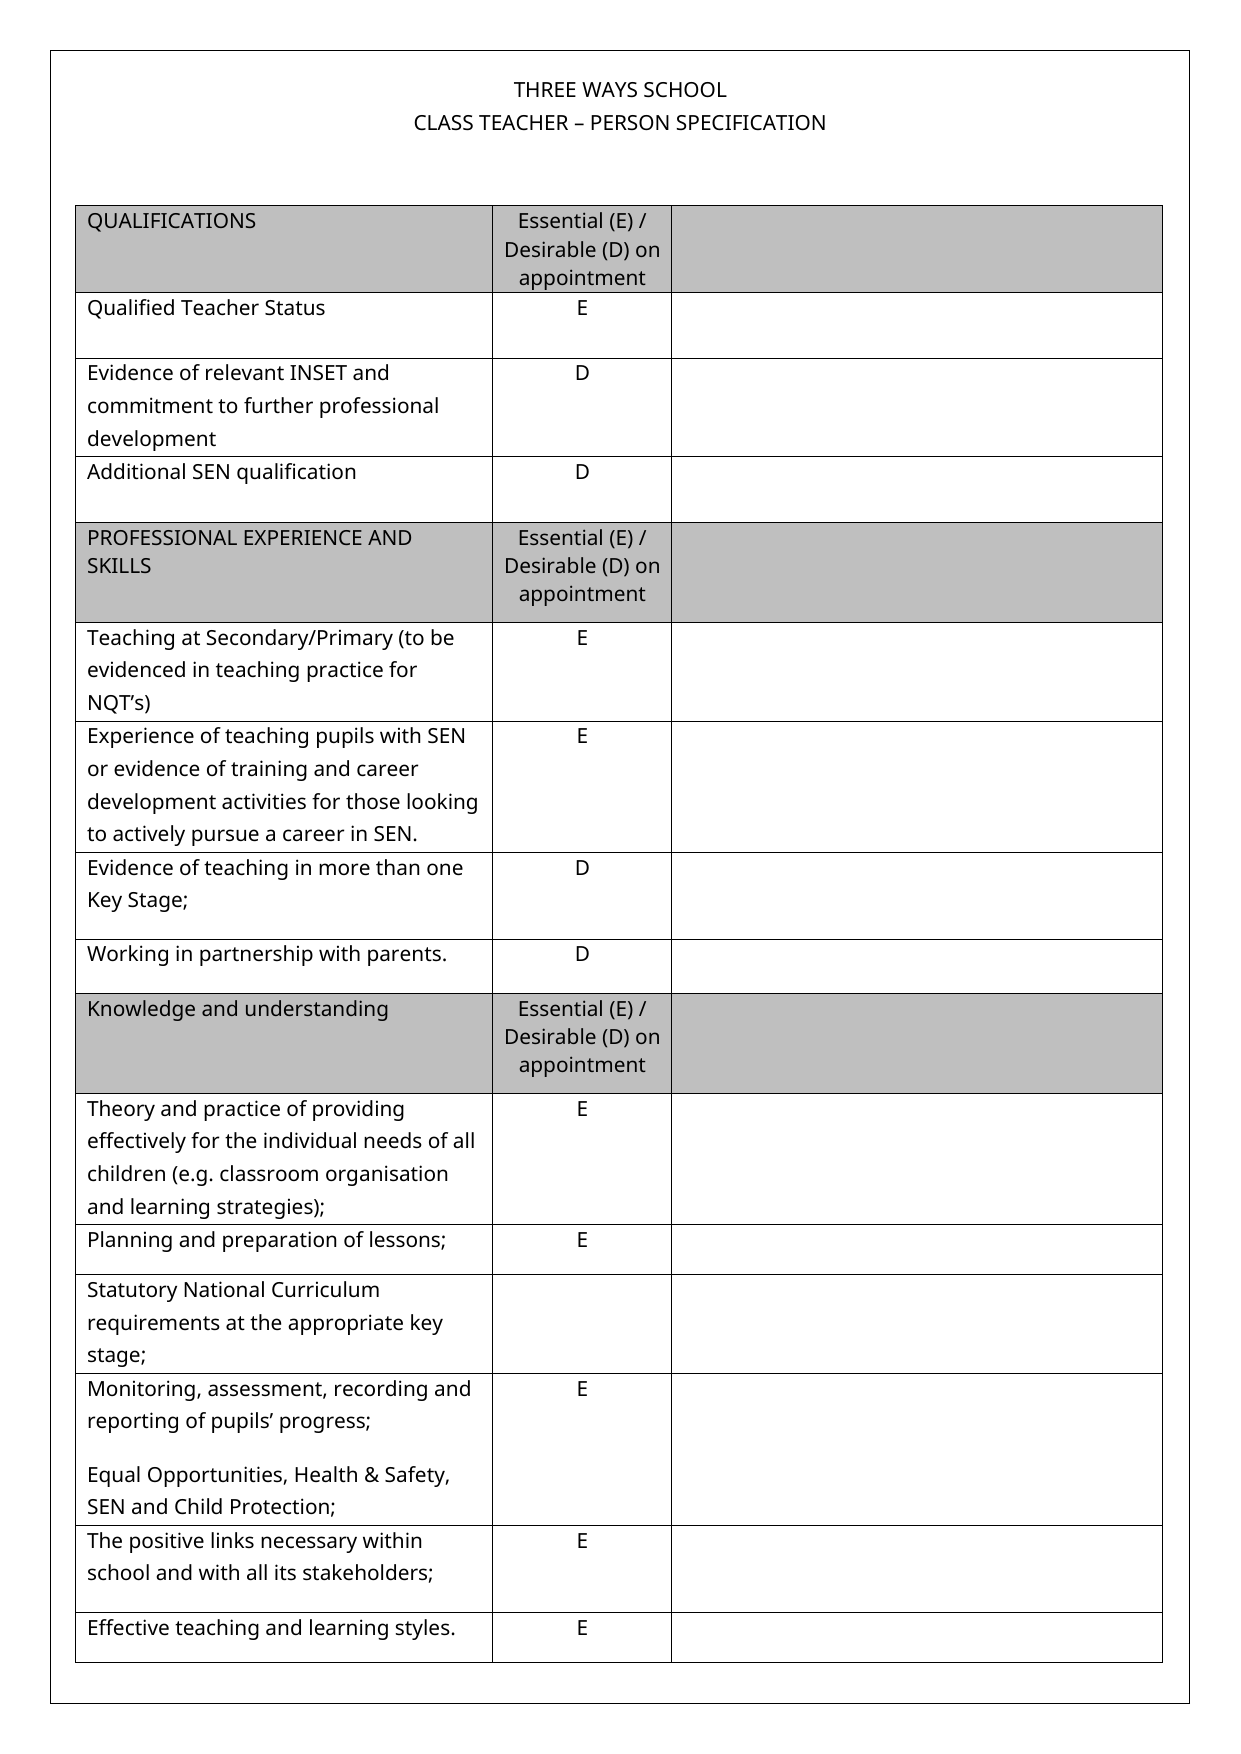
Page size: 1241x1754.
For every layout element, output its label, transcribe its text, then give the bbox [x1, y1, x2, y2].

table_cell [672, 1275, 1162, 1373]
table_cell E [493, 1374, 671, 1525]
table_cell [672, 1613, 1162, 1662]
table_cell D [493, 940, 671, 993]
table_cell [493, 1275, 671, 1373]
table_cell [672, 457, 1162, 522]
table_header Essential (E) / Desirable (D) on appointment [493, 206, 671, 292]
table_cell E [493, 293, 671, 357]
table_cell Additional SEN qualification [76, 457, 492, 522]
table_cell [672, 722, 1162, 852]
table_cell E [493, 722, 671, 852]
table_cell [672, 1225, 1162, 1274]
table_cell [672, 940, 1162, 993]
table_cell E [493, 1613, 671, 1662]
table_cell Essential (E) / Desirable (D) on appointment [493, 994, 671, 1093]
table_cell D [493, 457, 671, 522]
table_cell Experience of teaching pupils with SEN or evidence of training and career development activities for those looking to actively pursue a career in SEN. [76, 722, 492, 852]
table_cell E [493, 1094, 671, 1224]
table_cell [672, 1374, 1162, 1525]
text CLASS TEACHER – PERSON SPECIFICATION [75, 108, 1165, 136]
table_cell Effective teaching and learning styles. [76, 1613, 492, 1662]
table_cell E [493, 623, 671, 721]
table_cell Teaching at Secondary/Primary (to be evidenced in teaching practice for NQT’s) [76, 623, 492, 721]
table_cell [672, 1094, 1162, 1224]
table_cell Knowledge and understanding [76, 994, 492, 1093]
table_cell Planning and preparation of lessons; [76, 1225, 492, 1274]
table_cell [672, 293, 1162, 357]
table_cell Working in partnership with parents. [76, 940, 492, 993]
table_cell E [493, 1526, 671, 1612]
text THREE WAYS SCHOOL [75, 75, 1165, 103]
table_cell D [493, 853, 671, 938]
table_header QUALIFICATIONS [76, 206, 492, 292]
table_cell [672, 359, 1162, 456]
table_cell D [493, 359, 671, 456]
table_cell [672, 623, 1162, 721]
table_cell Essential (E) / Desirable (D) on appointment [493, 523, 671, 622]
table_cell Evidence of relevant INSET and commitment to further professional development [76, 359, 492, 456]
table_cell PROFESSIONAL EXPERIENCE AND SKILLS [76, 523, 492, 622]
table_cell [672, 1526, 1162, 1612]
table_header [672, 206, 1162, 292]
table_cell Statutory National Curriculum requirements at the appropriate key stage; [76, 1275, 492, 1373]
table_cell E [493, 1225, 671, 1274]
table_cell [672, 994, 1162, 1093]
table_cell [672, 853, 1162, 938]
table_cell Qualified Teacher Status [76, 293, 492, 357]
table_cell Evidence of teaching in more than one Key Stage; [76, 853, 492, 938]
table_cell The positive links necessary within school and with all its stakeholders; [76, 1526, 492, 1612]
table_cell Monitoring, assessment, recording and reporting of pupils’ progress; Equal Opportunities, Health & Safety, SEN and Child Protection; [76, 1374, 492, 1525]
table_cell [672, 523, 1162, 622]
table_cell Theory and practice of providing effectively for the individual needs of all children (e.g. classroom organisation and learning strategies); [76, 1094, 492, 1224]
